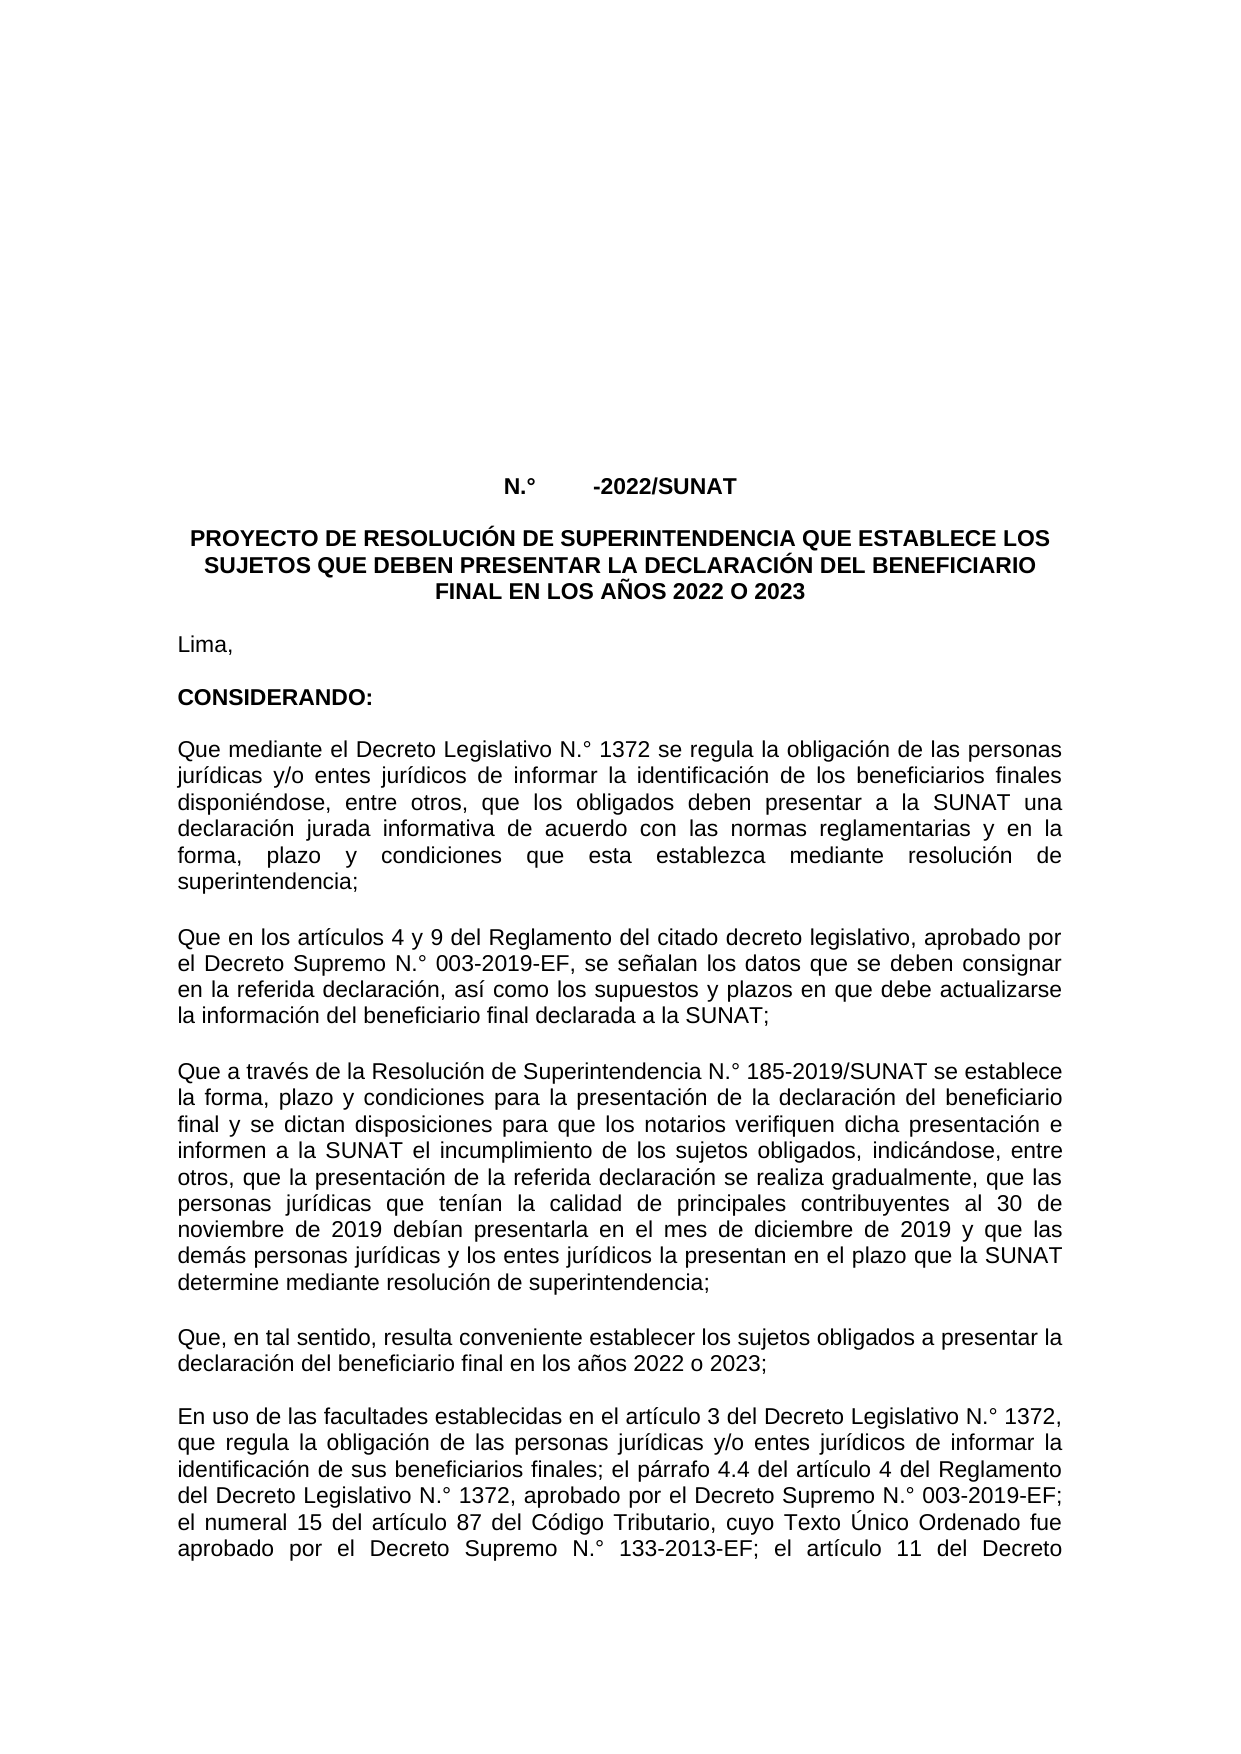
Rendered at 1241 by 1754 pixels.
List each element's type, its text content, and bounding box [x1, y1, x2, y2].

text Lima, [177, 631, 1063, 657]
text Que en los artículos 4 y 9 del Reglamento del citado decreto legislativo, aprobado por el Decreto Supremo N.° 003-2019-EF, se señalan los datos que se deben consignar en la referida declaración, así como los supuestos y plazos en que debe actualizarse la información del beneficiario final declarada a la SUNAT; [177, 923, 1063, 1029]
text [177, 1403, 1063, 1561]
text Que, en tal sentido, resulta conveniente establecer los sujetos obligados a presentar la declaración del beneficiario final en los años 2022 o 2023; [177, 1324, 1063, 1377]
text N.° -2022/SUNAT [177, 473, 1063, 499]
text PROYECTO DE RESOLUCIÓN DE SUPERINTENDENCIA QUE ESTABLECE LOS SUJETOS QUE DEBEN PRESENTAR LA DECLARACIÓN DEL BENEFICIARIO FINAL EN LOS AÑOS 2022 O 2023 [177, 525, 1063, 604]
text CONSIDERANDO: [177, 683, 1063, 710]
text Que mediante el Decreto Legislativo N.° 1372 se regula la obligación de las personas jurídicas y/o entes jurídicos de informar la identificación de los beneficiarios finales disponiéndose, entre otros, que los obligados deben presentar a la SUNAT una declaración jurada informativa de acuerdo con las normas reglamentarias y en la forma, plazo y condiciones que esta establezca mediante resolución de superintendencia; [177, 736, 1063, 894]
text Que a través de la Resolución de Superintendencia N.° 185-2019/SUNAT se establece la forma, plazo y condiciones para la presentación de la declaración del beneficiario final y se dictan disposiciones para que los notarios verifiquen dicha presentación e informen a la SUNAT el incumplimiento de los sujetos obligados, indicándose, entre otros, que la presentación de la referida declaración se realiza gradualmente, que las personas jurídicas que tenían la calidad de principales contribuyentes al 30 de noviembre de 2019 debían presentarla en el mes de diciembre de 2019 y que las demás personas jurídicas y los entes jurídicos la presentan en el plazo que la SUNAT determine mediante resolución de superintendencia; [177, 1058, 1063, 1295]
